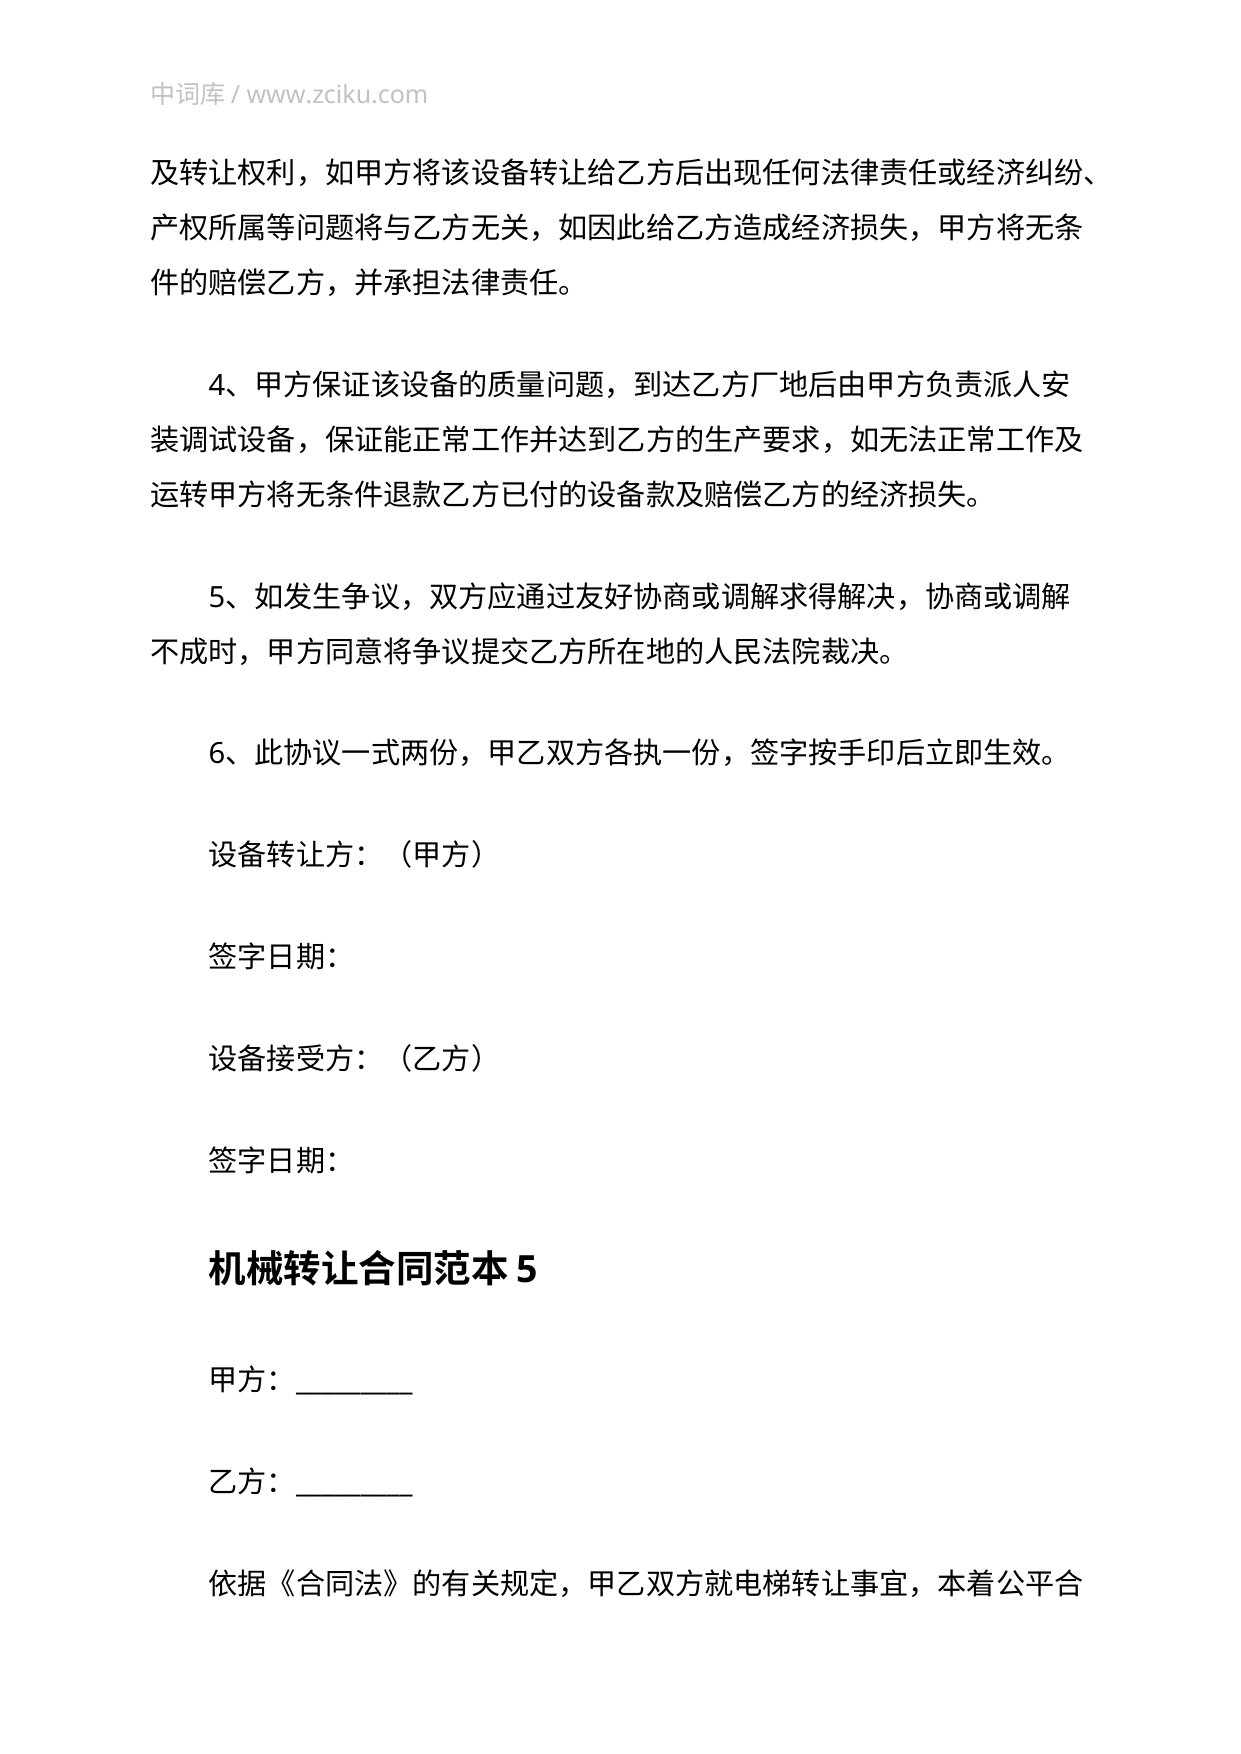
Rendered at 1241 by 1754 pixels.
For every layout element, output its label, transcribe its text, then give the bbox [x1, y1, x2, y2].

text 4、甲方保证该设备的质量问题，到达乙方厂地后由甲方负责派人安装调试设备，保证能正常工作并达到乙方的生产要求，如无法正常工作及运转甲方将无条件退款乙方已付的设备款及赔偿乙方的经济损失。 [150, 362, 1090, 514]
text 6、此协议一式两份，甲乙双方各执一份，签字按手印后立即生效。 [150, 730, 1090, 772]
text 设备转让方：（甲方） [150, 832, 1090, 874]
text 5、如发生争议，双方应通过友好协商或调解求得解决，协商或调解不成时，甲方同意将争议提交乙方所在地的人民法院裁决。 [150, 573, 1090, 671]
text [150, 1561, 1090, 1603]
text 乙方：_________ [150, 1459, 1090, 1501]
text 签字日期： [150, 1137, 1090, 1179]
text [150, 150, 1090, 302]
text 甲方：_________ [150, 1357, 1090, 1399]
text 机械转让合同范本5 [150, 1239, 1090, 1293]
text 签字日期： [150, 934, 1090, 976]
text 设备接受方：（乙方） [150, 1036, 1090, 1078]
